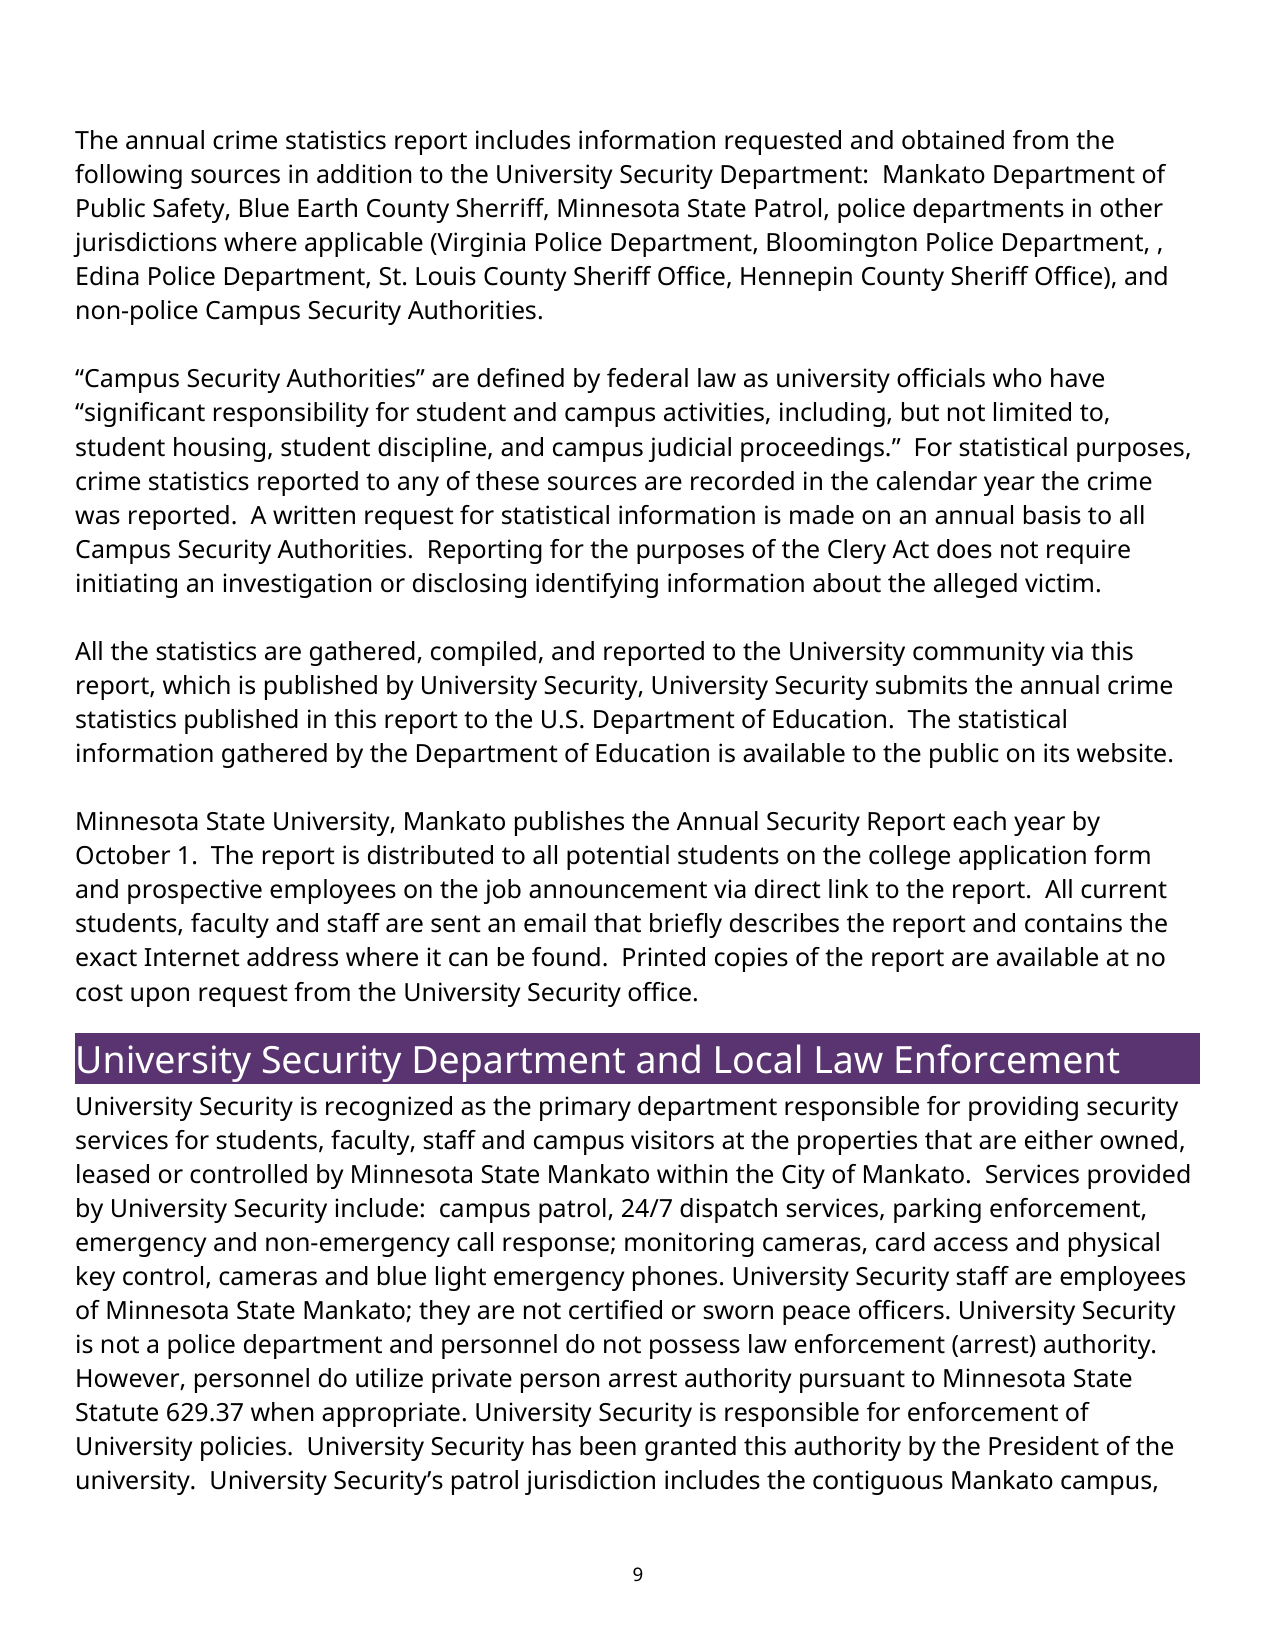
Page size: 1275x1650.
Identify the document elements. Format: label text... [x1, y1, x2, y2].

text Minnesota State University, Mankato publishes the Annual Security Report each year by October 1. The report is distributed to all potential students on the college application form and prospective employees on the job announcement via direct link to the report. All current students, faculty and staff are sent an email that briefly describes the report and contains the exact Internet address where it can be found. Printed copies of the report are available at no cost upon request from the University Security office. [75, 804, 1200, 1008]
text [75, 1088, 1200, 1497]
subtitle University Security Department and Local Law Enforcement [75, 1033, 1200, 1084]
text All the statistics are gathered, compiled, and reported to the University community via this report, which is published by University Security, University Security submits the annual crime statistics published in this report to the U.S. Department of Education. The statistical information gathered by the Department of Education is available to the public on its website. [75, 633, 1200, 770]
text “Campus Security Authorities” are defined by federal law as university officials who have “significant responsibility for student and campus activities, including, but not limited to, student housing, student discipline, and campus judicial proceedings.” For statistical purposes, crime statistics reported to any of these sources are recorded in the calendar year the crime was reported. A written request for statistical information is made on an annual basis to all Campus Security Authorities. Reporting for the purposes of the Clery Act does not require initiating an investigation or disclosing identifying information about the alleged victim. [75, 361, 1200, 599]
text The annual crime statistics report includes information requested and obtained from the following sources in addition to the University Security Department: Mankato Department of Public Safety, Blue Earth County Sherriff, Minnesota State Patrol, police departments in other jurisdictions where applicable (Virginia Police Department, Bloomington Police Department, , Edina Police Department, St. Louis County Sheriff Office, Hennepin County Sheriff Office), and non-police Campus Security Authorities. [75, 123, 1200, 327]
